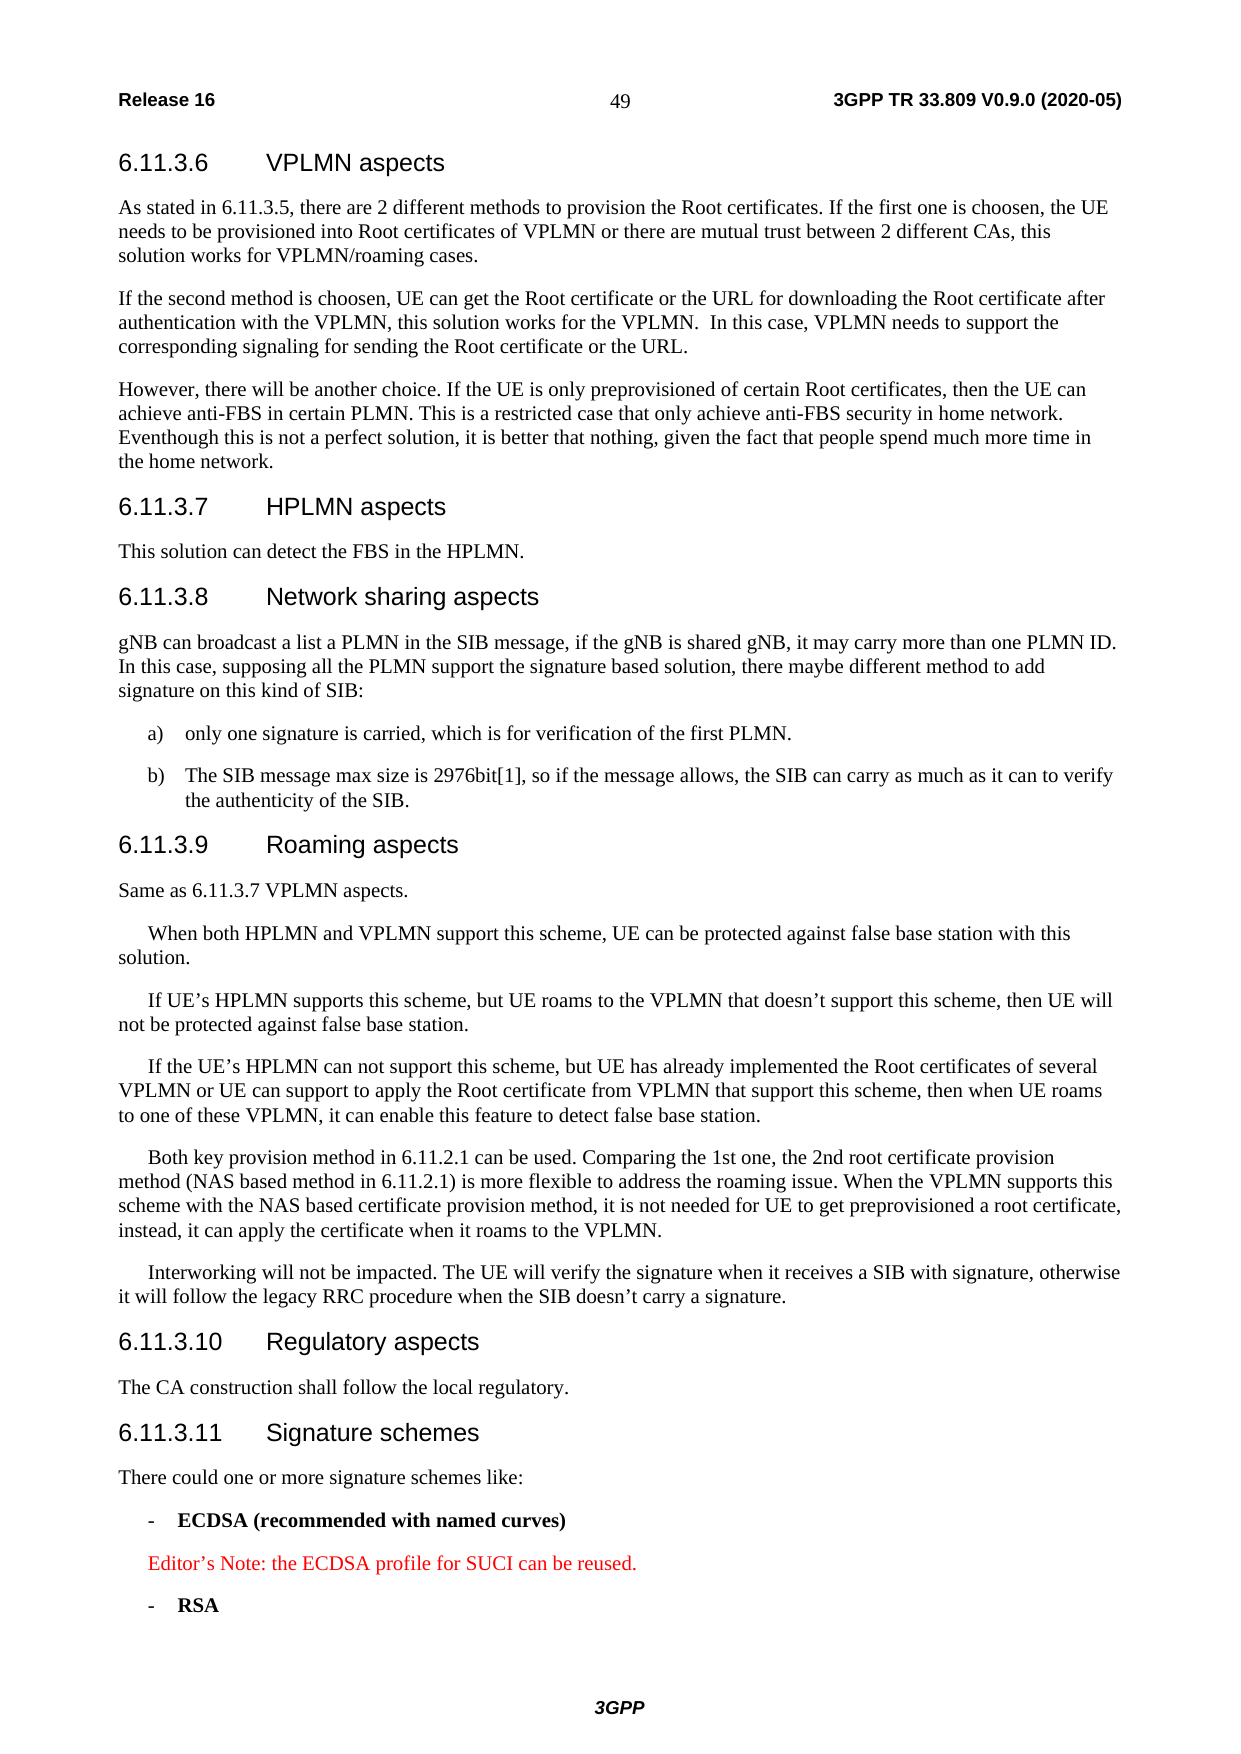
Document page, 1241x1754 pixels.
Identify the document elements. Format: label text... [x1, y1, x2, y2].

text If the second method is choosen, UE can get the Root certificate or the URL for downloading the Root certificate after authentication with the VPLMN, this solution works for the VPLMN. In this case, VPLMN needs to support the corresponding signaling for sending the Root certificate or the URL. [118, 286, 1122, 358]
list only one signature is carried, which is for verification of the first PLMN. [147, 721, 1122, 745]
text Interworking will not be impacted. The UE will verify the signature when it receives a SIB with signature, otherwise it will follow the legacy RRC procedure when the SIB doesn’t carry a signature. [118, 1260, 1122, 1308]
text - RSA [148, 1593, 1122, 1617]
text The CA construction shall follow the local regulatory. [118, 1375, 1122, 1399]
text - ECDSA (recommended with named curves) [148, 1508, 1122, 1532]
subtitle 6.11.3.6 VPLMN aspects [118, 147, 1122, 176]
subtitle 6.11.3.9 Roaming aspects [118, 830, 1122, 859]
text If the UE’s HPLMN can not support this scheme, but UE has already implemented the Root certificates of several VPLMN or UE can support to apply the Root certificate from VPLMN that support this scheme, then when UE roams to one of these VPLMN, it can enable this feature to detect false base station. [118, 1054, 1122, 1127]
text This solution can detect the FBS in the HPLMN. [118, 539, 1122, 563]
subtitle 6.11.3.10 Regulatory aspects [118, 1327, 1122, 1356]
text When both HPLMN and VPLMN support this scheme, UE can be protected against false base station with this solution. [118, 921, 1122, 969]
text gNB can broadcast a list a PLMN in the SIB message, if the gNB is shared gNB, it may carry more than one PLMN ID. In this case, supposing all the PLMN support the signature based solution, there maybe different method to add signature on this kind of SIB: [118, 630, 1122, 702]
text There could one or more signature schemes like: [118, 1465, 1122, 1489]
text Editor’s Note: the ECDSA profile for SUCI can be reused. [148, 1551, 1122, 1575]
text As stated in 6.11.3.5, there are 2 different methods to provision the Root certificates. If the first one is choosen, the UE needs to be provisioned into Root certificates of VPLMN or there are mutual trust between 2 different CAs, this solution works for VPLMN/roaming cases. [118, 195, 1122, 267]
subtitle 6.11.3.7 HPLMN aspects [118, 492, 1122, 521]
text However, there will be another choice. If the UE is only preprovisioned of certain Root certificates, then the UE can achieve anti-FBS in certain PLMN. This is a restricted case that only achieve anti-FBS security in home network. Eventhough this is not a perfect solution, it is better that nothing, given the fact that people spend much more time in the home network. [118, 377, 1122, 473]
text Both key provision method in 6.11.2.1 can be used. Comparing the 1st one, the 2nd root certificate provision method (NAS based method in 6.11.2.1) is more flexible to address the roaming issue. When the VPLMN supports this scheme with the NAS based certificate provision method, it is not needed for UE to get preprovisioned a root certificate, instead, it can apply the certificate when it roams to the VPLMN. [118, 1145, 1122, 1242]
subtitle 6.11.3.8 Network sharing aspects [118, 582, 1122, 611]
subtitle 6.11.3.11 Signature schemes [118, 1417, 1122, 1446]
list The SIB message max size is 2976bit[1], so if the message allows, the SIB can carry as much as it can to verify the authenticity of the SIB. [147, 763, 1122, 812]
text Same as 6.11.3.7 VPLMN aspects. [118, 878, 1122, 902]
text If UE’s HPLMN supports this scheme, but UE roams to the VPLMN that doesn’t support this scheme, then UE will not be protected against false base station. [118, 987, 1122, 1036]
